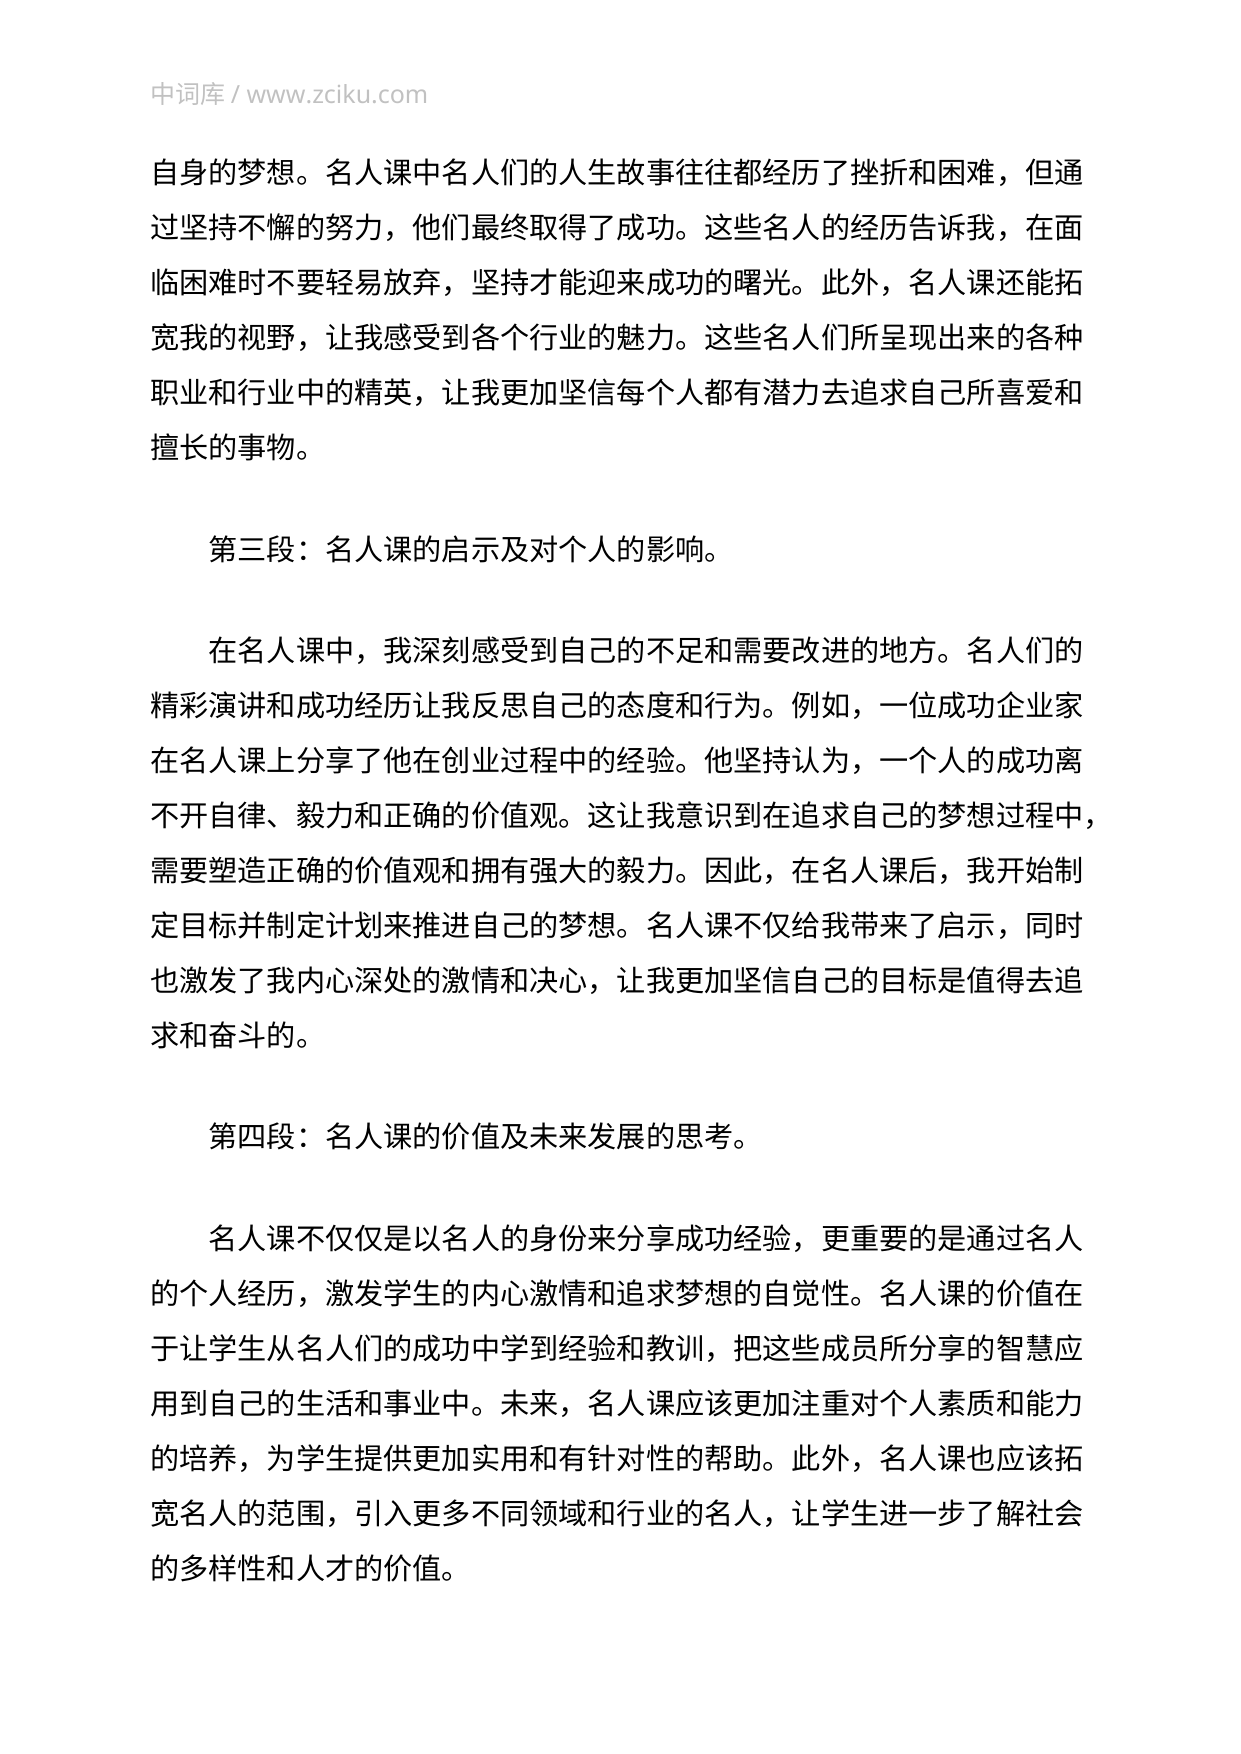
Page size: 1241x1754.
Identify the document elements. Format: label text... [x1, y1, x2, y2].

text 第三段：名人课的启示及对个人的影响。 [150, 526, 1090, 568]
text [150, 150, 1090, 467]
text 名人课不仅仅是以名人的身份来分享成功经验，更重要的是通过名人的个人经历，激发学生的内心激情和追求梦想的自觉性。名人课的价值在于让学生从名人们的成功中学到经验和教训，把这些成员所分享的智慧应用到自己的生活和事业中。未来，名人课应该更加注重对个人素质和能力的培养，为学生提供更加实用和有针对性的帮助。此外，名人课也应该拓宽名人的范围，引入更多不同领域和行业的名人，让学生进一步了解社会的多样性和人才的价值。 [150, 1216, 1090, 1587]
text 第四段：名人课的价值及未来发展的思考。 [150, 1114, 1090, 1156]
text 在名人课中，我深刻感受到自己的不足和需要改进的地方。名人们的精彩演讲和成功经历让我反思自己的态度和行为。例如，一位成功企业家在名人课上分享了他在创业过程中的经验。他坚持认为，一个人的成功离不开自律、毅力和正确的价值观。这让我意识到在追求自己的梦想过程中，需要塑造正确的价值观和拥有强大的毅力。因此，在名人课后，我开始制定目标并制定计划来推进自己的梦想。名人课不仅给我带来了启示，同时也激发了我内心深处的激情和决心，让我更加坚信自己的目标是值得去追求和奋斗的。 [150, 628, 1090, 1054]
